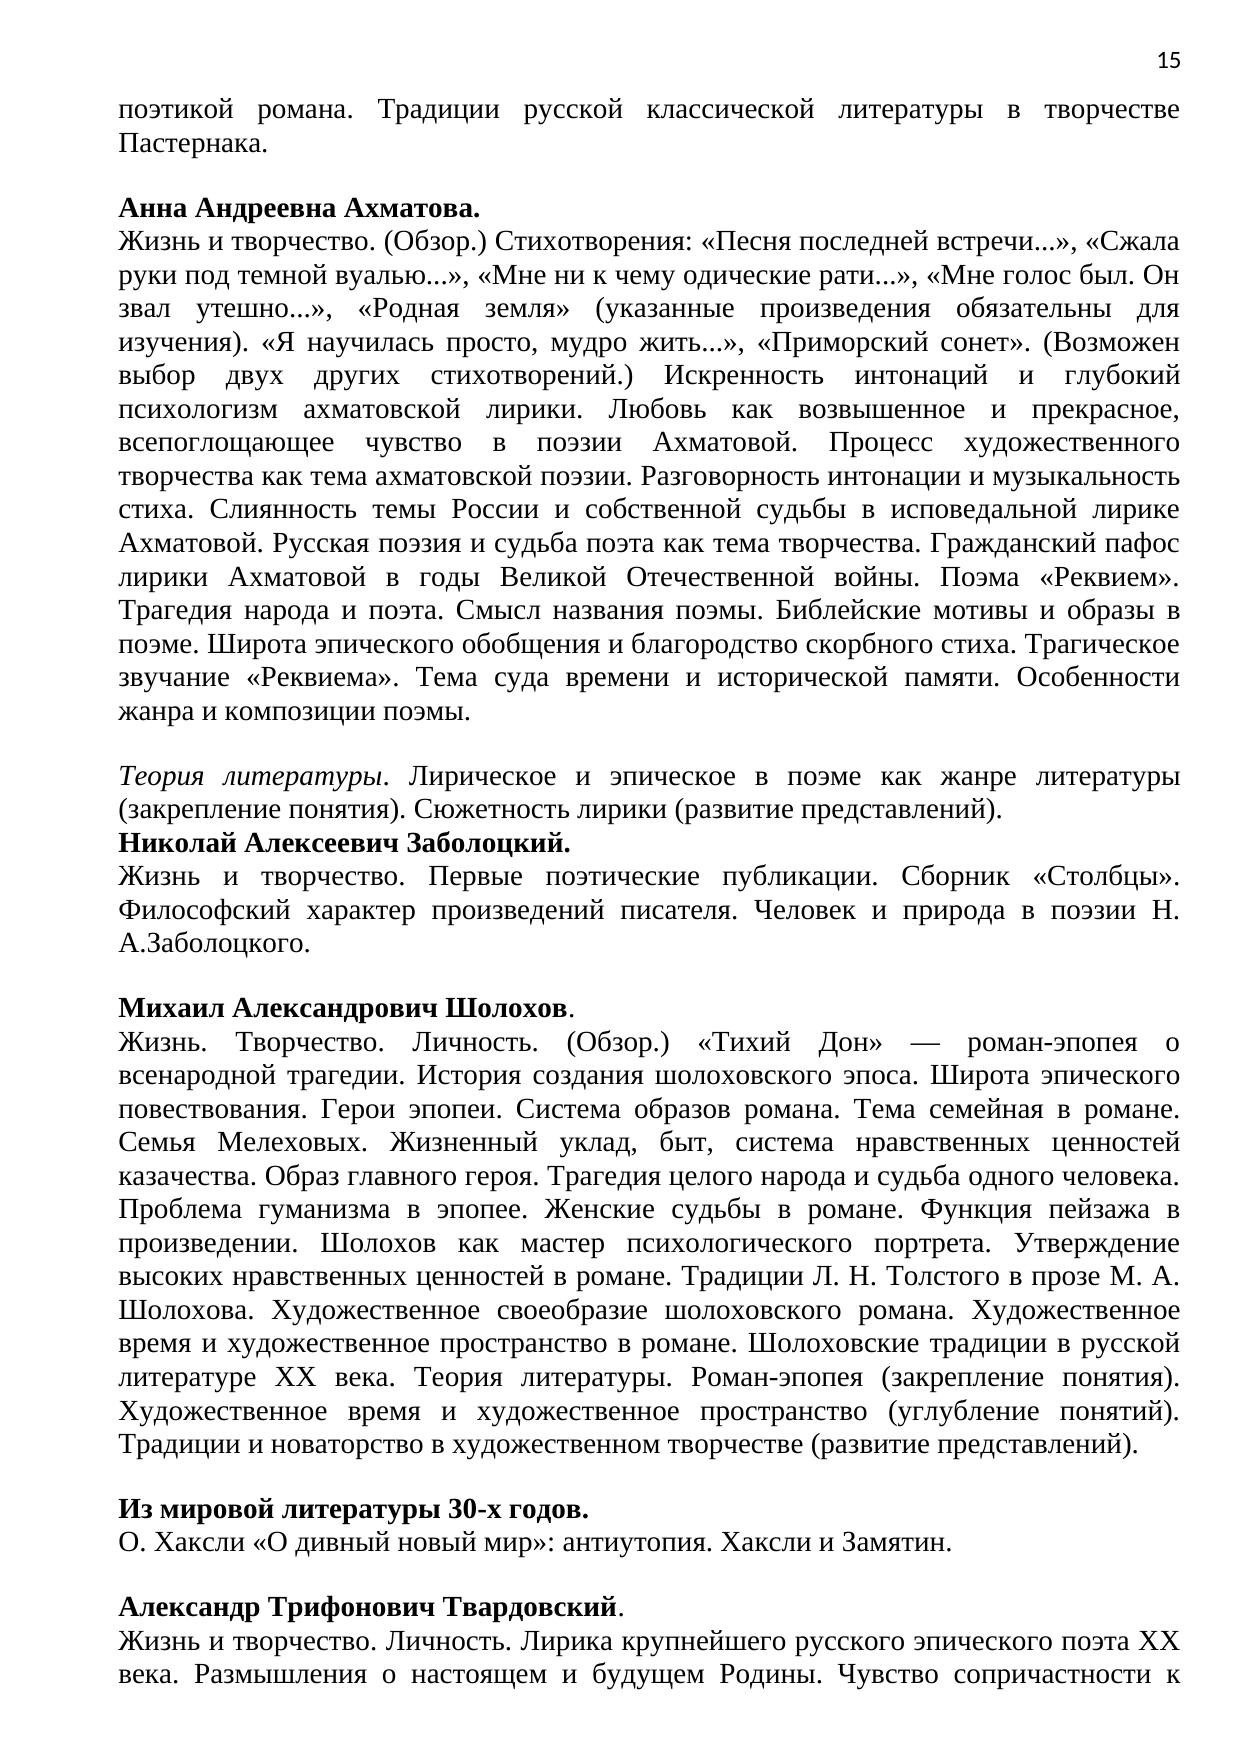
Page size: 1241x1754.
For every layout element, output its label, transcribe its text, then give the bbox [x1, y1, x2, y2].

text Анна Андреевна Ахматова. [118, 190, 1181, 223]
text Николай Алексеевич Заболоцкий. [118, 825, 1181, 858]
text Жизнь. Творчество. Личность. (Обзор.) «Тихий Дон» — роман-эпопея о всенародной трагедии. История создания шолоховского эпоса. Широта эпического повествования. Герои эпопеи. Система образов романа. Тема семейная в романе. Семья Мелеховых. Жизненный уклад, быт, система нравственных ценностей казачества. Образ главного героя. Трагедия целого народа и судьба одного человека. Проблема гуманизма в эпопее. Женские судьбы в романе. Функция пейзажа в произведении. Шолохов как мастер психологического портрета. Утверждение высоких нравственных ценностей в романе. Традиции Л. Н. Толстого в прозе М. А. Шолохова. Художественное своеобразие шолоховского романа. Художественное время и художественное пространство в романе. Шолоховские традиции в русской литературе XX века. Теория литературы. Роман-эпопея (закрепление понятия). Художественное время и художественное пространство (углубление понятий). Традиции и новаторство в художественном творчестве (развитие представлений). [118, 1024, 1181, 1460]
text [118, 91, 1181, 158]
text О. Хаксли «О дивный новый мир»: антиутопия. Хаксли и Замятин. [118, 1524, 1181, 1558]
text Михаил Александрович Шолохов. [118, 990, 1181, 1024]
text Из мировой литературы 30-х годов. [118, 1491, 1181, 1524]
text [118, 1623, 1181, 1690]
text Александр Трифонович Твардовский. [118, 1589, 1181, 1623]
text Теория литературы. Лирическое и эпическое в поэме как жанре литературы (закрепление понятия). Сюжетность лирики (развитие представлений). [118, 758, 1181, 825]
text Жизнь и творчество. Первые поэтические публикации. Сборник «Столбцы». Философский характер произведений писателя. Человек и природа в поэзии Н. А.Заболоцкого. [118, 858, 1181, 959]
text Жизнь и творчество. (Обзор.) Стихотворения: «Песня последней встречи...», «Сжала руки под темной вуалью...», «Мне ни к чему одические рати...», «Мне голос был. Он звал утешно...», «Родная земля» (указанные произведения обязательны для изучения). «Я научилась просто, мудро жить...», «Приморский сонет». (Возможен выбор двух других стихотворений.) Искренность интонаций и глубокий психологизм ахматовской лирики. Любовь как возвышенное и прекрасное, всепоглощающее чувство в поэзии Ахматовой. Процесс художественного творчества как тема ахматовской поэзии. Разговорность интонации и музыкальность стиха. Слиянность темы России и собственной судьбы в исповедальной лирике Ахматовой. Русская поэзия и судьба поэта как тема творчества. Гражданский пафос лирики Ахматовой в годы Великой Отечественной войны. Поэма «Реквием». Трагедия народа и поэта. Смысл названия поэмы. Библейские мотивы и образы в поэме. Широта эпического обобщения и благородство скорбного стиха. Трагическое звучание «Реквиема». Тема суда времени и исторической памяти. Особенности жанра и композиции поэмы. [118, 223, 1181, 726]
